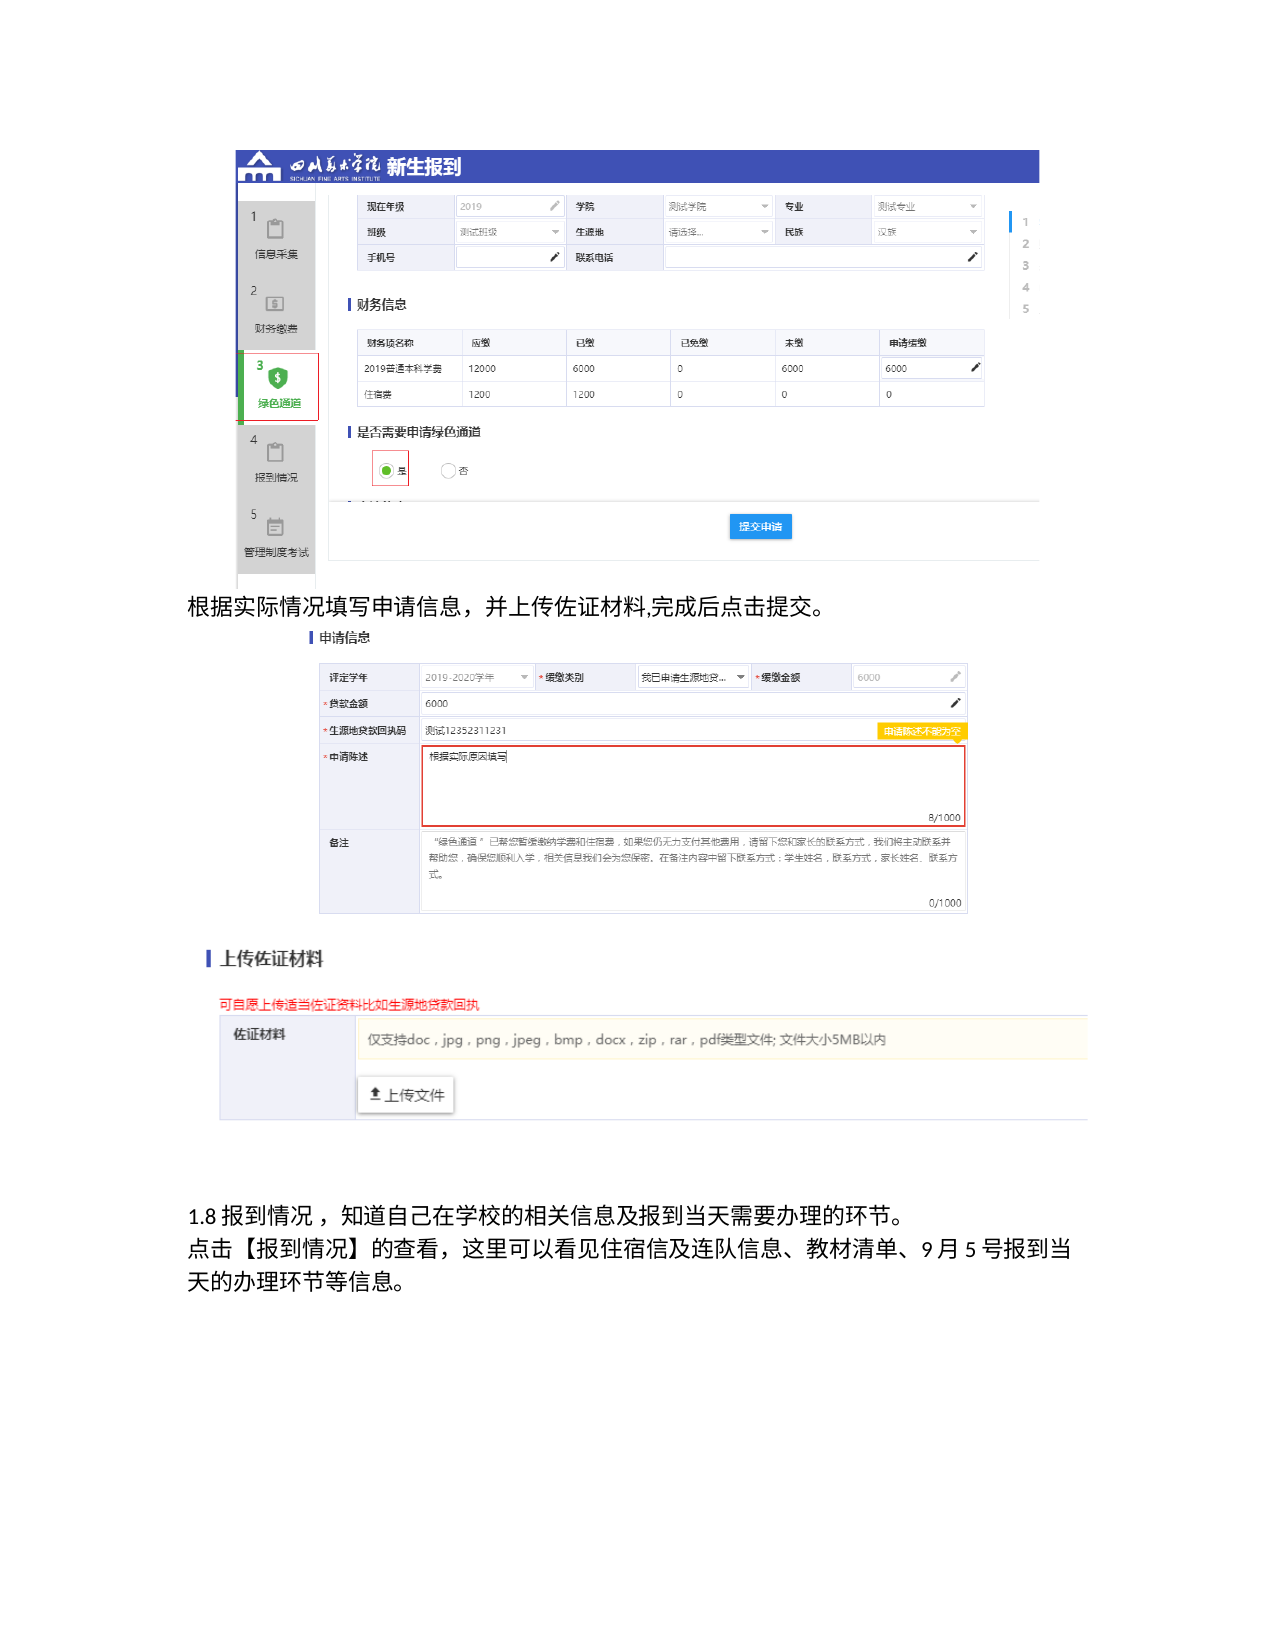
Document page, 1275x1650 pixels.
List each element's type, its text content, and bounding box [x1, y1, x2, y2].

picture [187, 622, 1088, 1142]
text 1.8报到情况 ，知道自己在学校的相关信息及报到当天需要办理的环节。 [187, 1198, 1087, 1231]
picture [235, 150, 1040, 589]
text 根据实际情况填写申请信息，并上传佐证材料,完成后点击提交。 [187, 589, 1087, 622]
text 点击【报到情况】的查看，这里可以看见住宿信及连队信息、教材清单、9月5号报到当天的办理环节等信息。 [187, 1231, 1087, 1297]
